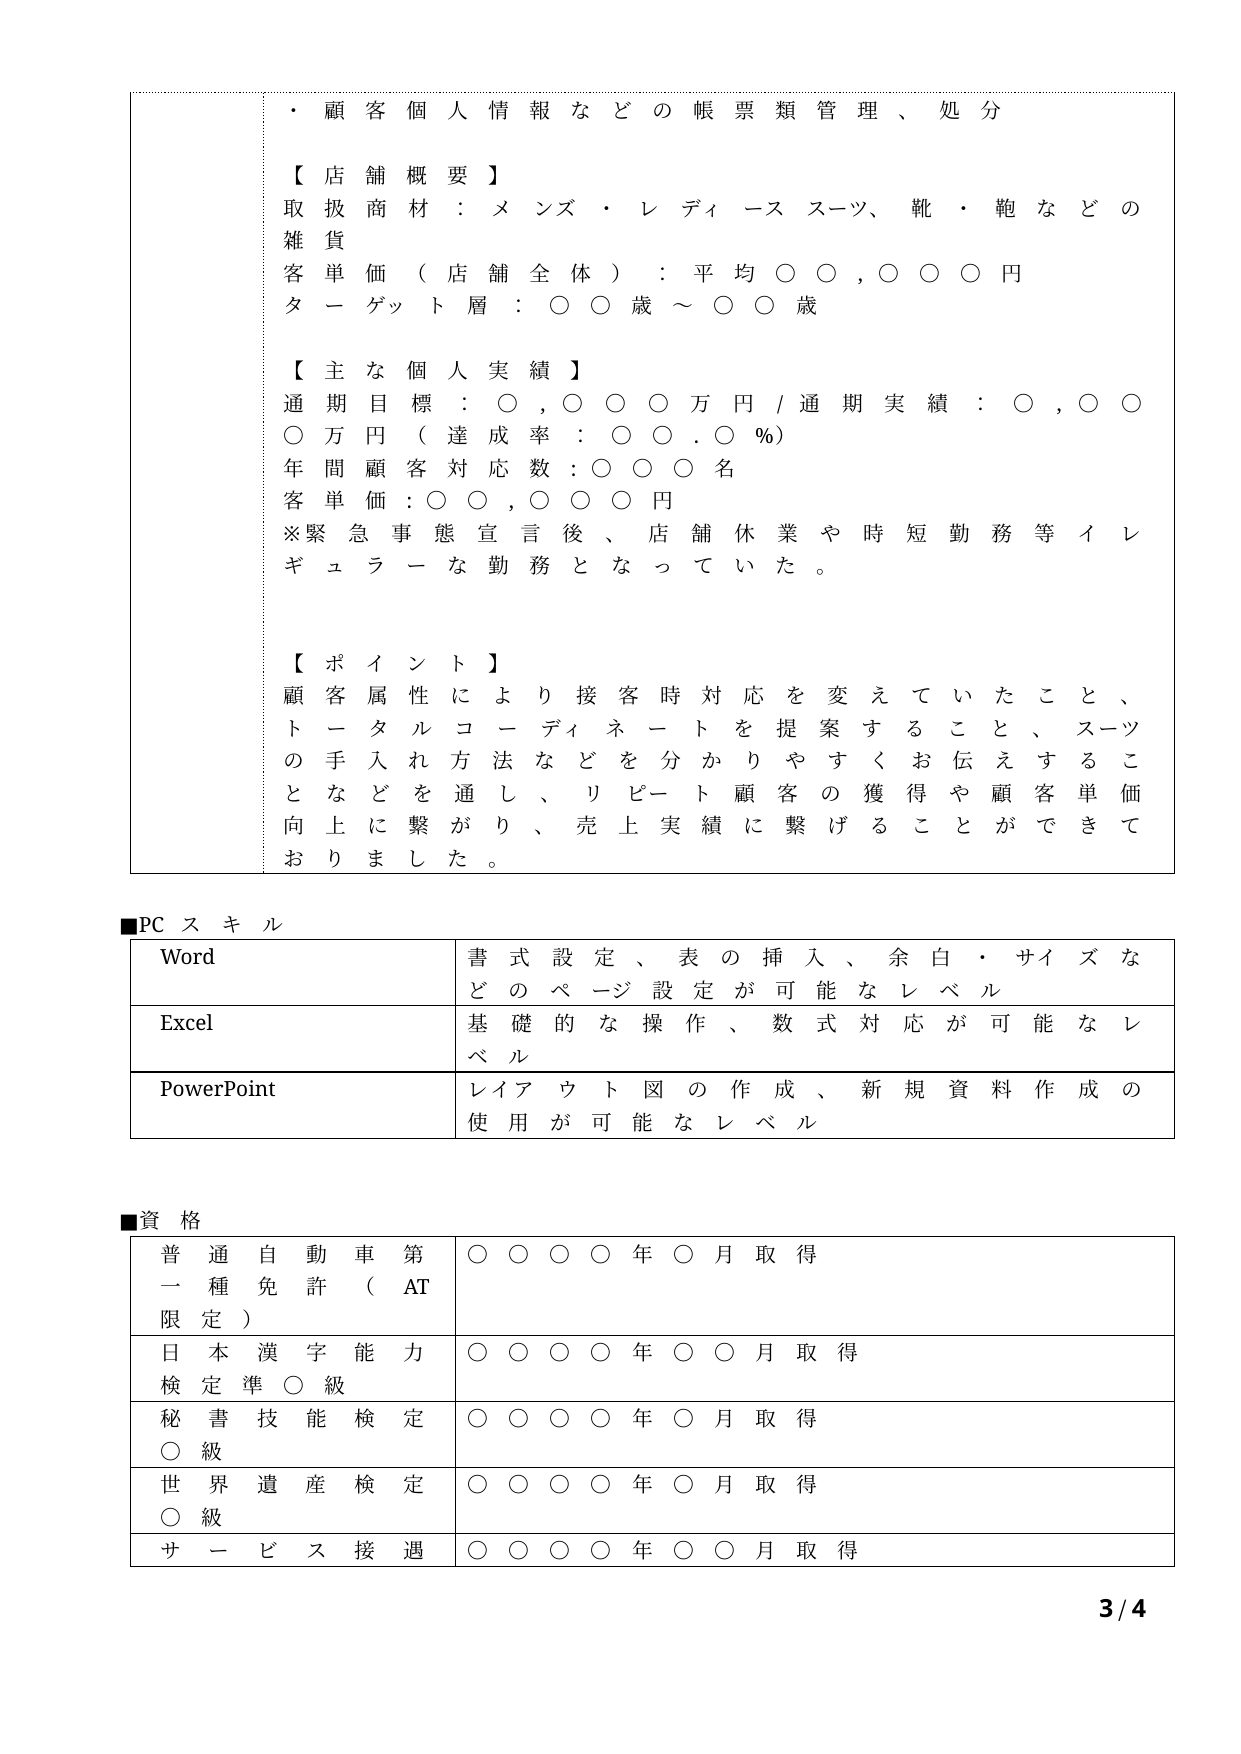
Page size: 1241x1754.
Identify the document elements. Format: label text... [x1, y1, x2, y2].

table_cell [264, 92, 1174, 873]
table_cell 〇〇〇〇年〇月取得 [456, 1468, 1174, 1533]
table_cell サービス接遇検定〇級 [131, 1534, 455, 1566]
text ■資格 [119, 1203, 1145, 1236]
table_cell Excel [131, 1006, 455, 1071]
table_header 普通自動車第一種免許（AT限定） [131, 1237, 455, 1334]
table_cell 秘書技能検定〇級 [131, 1402, 455, 1467]
text ■PCスキル [119, 907, 1145, 939]
table_header 書式設定、表の挿入、余白・サイズなどのページ設定が可能なレベル [456, 940, 1174, 1005]
table_cell 基礎的な操作、数式対応が可能なレベル [456, 1006, 1174, 1071]
table_cell PowerPoint [131, 1073, 455, 1137]
table_cell 世界遺産検定〇級 [131, 1468, 455, 1533]
table_header Word [131, 940, 455, 1005]
table_cell 日本漢字能力検定準〇級 [131, 1336, 455, 1401]
table_cell 〇〇〇〇年〇〇月取得 [456, 1534, 1174, 1566]
table_cell レイアウト図の作成、新規資料作成の使用が可能なレベル [456, 1073, 1174, 1137]
table_header 〇〇〇〇年〇月取得 [456, 1237, 1174, 1334]
table_cell 〇〇〇〇年〇月取得 [456, 1402, 1174, 1467]
table_cell 〇〇〇〇年〇〇月取得 [456, 1336, 1174, 1401]
